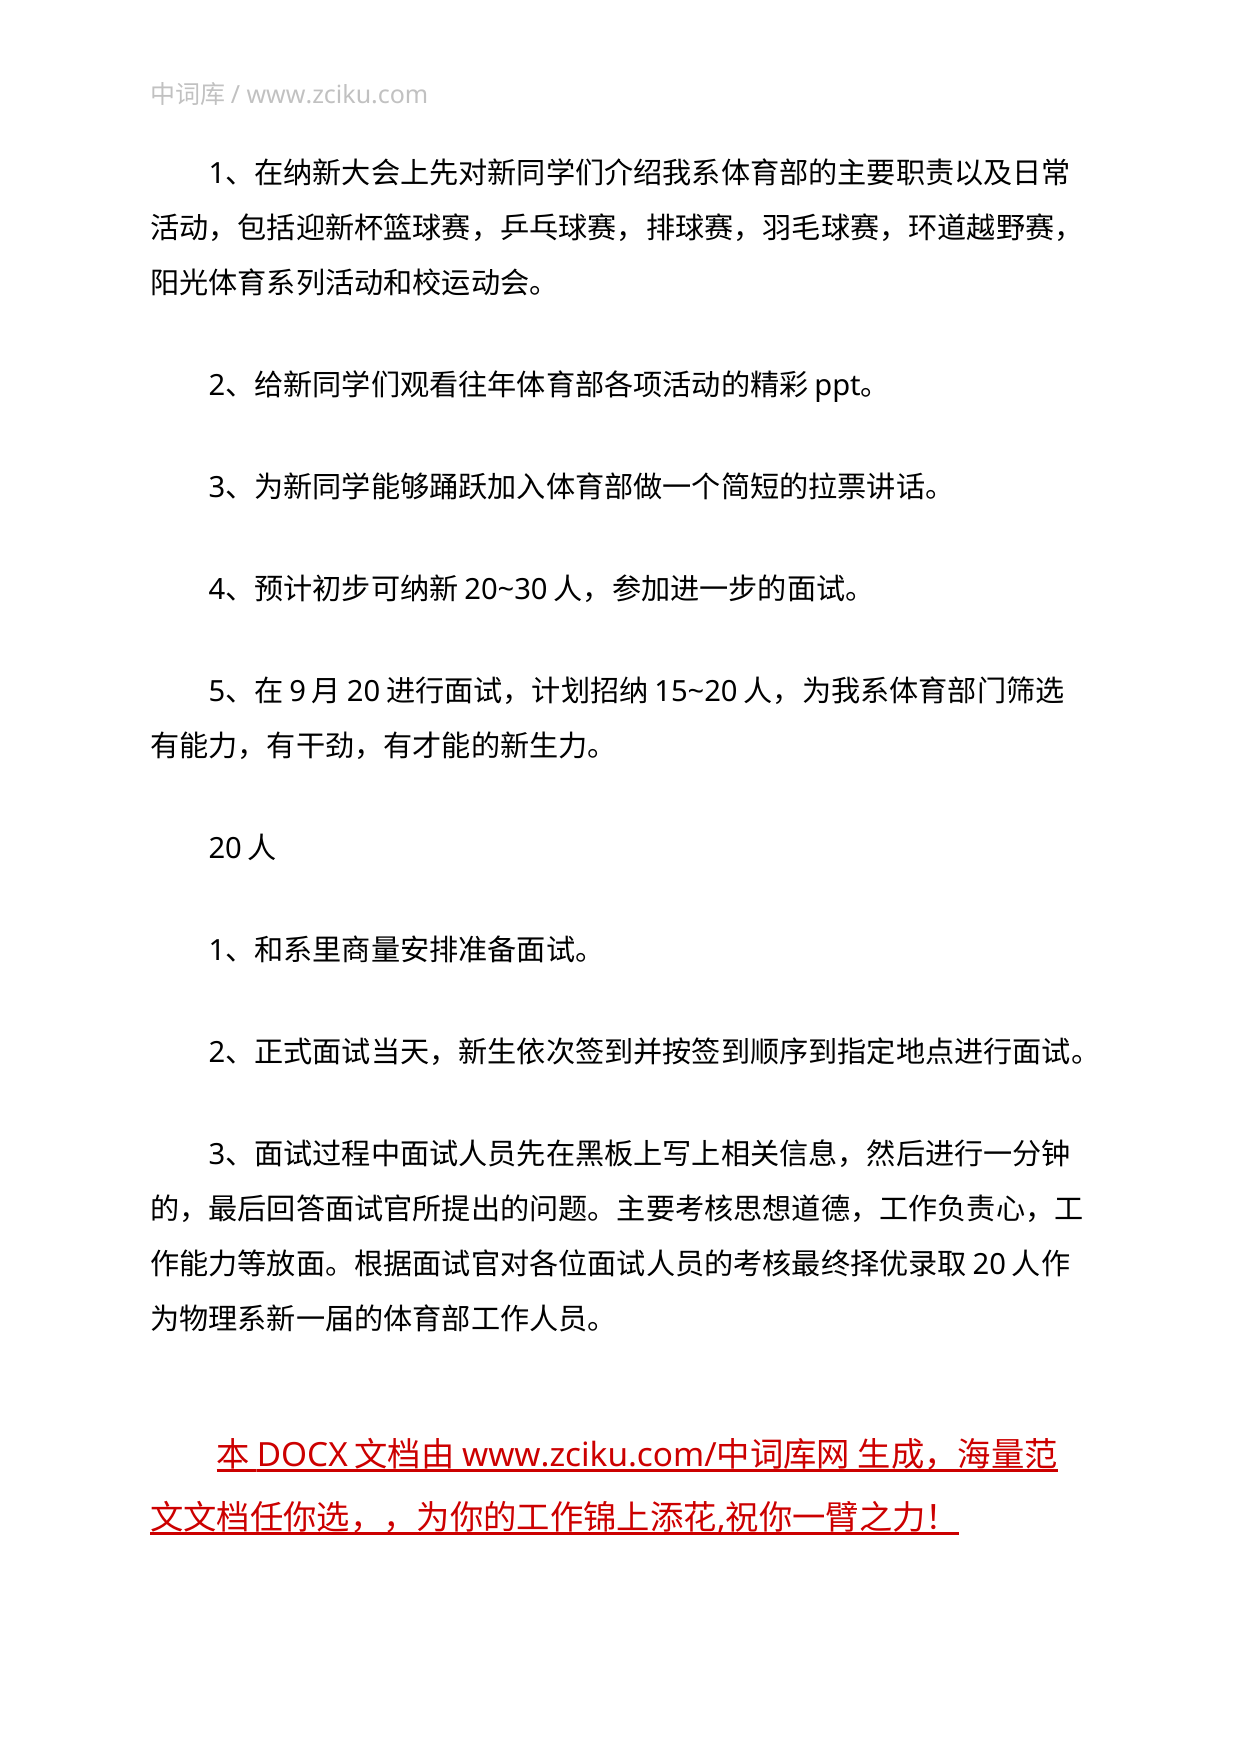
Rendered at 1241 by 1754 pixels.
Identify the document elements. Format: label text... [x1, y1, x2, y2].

text 1、和系里商量安排准备面试。 [150, 926, 1090, 969]
text 1、在纳新大会上先对新同学们介绍我系体育部的主要职责以及日常活动，包括迎新杯篮球赛，乒乓球赛，排球赛，羽毛球赛，环道越野赛，阳光体育系列活动和校运动会。 [150, 150, 1090, 302]
text 3、为新同学能够踊跃加入体育部做一个简短的拉票讲话。 [150, 464, 1090, 506]
text 3、面试过程中面试人员先在黑板上写上相关信息，然后进行一分钟的，最后回答面试官所提出的问题。主要考核思想道德，工作负责心，工作能力等放面。根据面试官对各位面试人员的考核最终择优录取20人作为物理系新一届的体育部工作人员。 [150, 1130, 1090, 1337]
text 20人 [150, 824, 1090, 867]
text 2、正式面试当天，新生依次签到并按签到顺序到指定地点进行面试。 [150, 1028, 1090, 1071]
text 4、预计初步可纳新20~30人，参加进一步的面试。 [150, 566, 1090, 608]
text 5、在9月20进行面试，计划招纳15~20人，为我系体育部门筛选有能力，有干劲，有才能的新生力。 [150, 668, 1090, 765]
text 2、给新同学们观看往年体育部各项活动的精彩ppt。 [150, 362, 1090, 404]
text 本DOCX文档由 www.zciku.com/中词库网 生成，海量范文文档任你选，，为你的工作锦上添花,祝你一臂之力！ [150, 1428, 1090, 1539]
